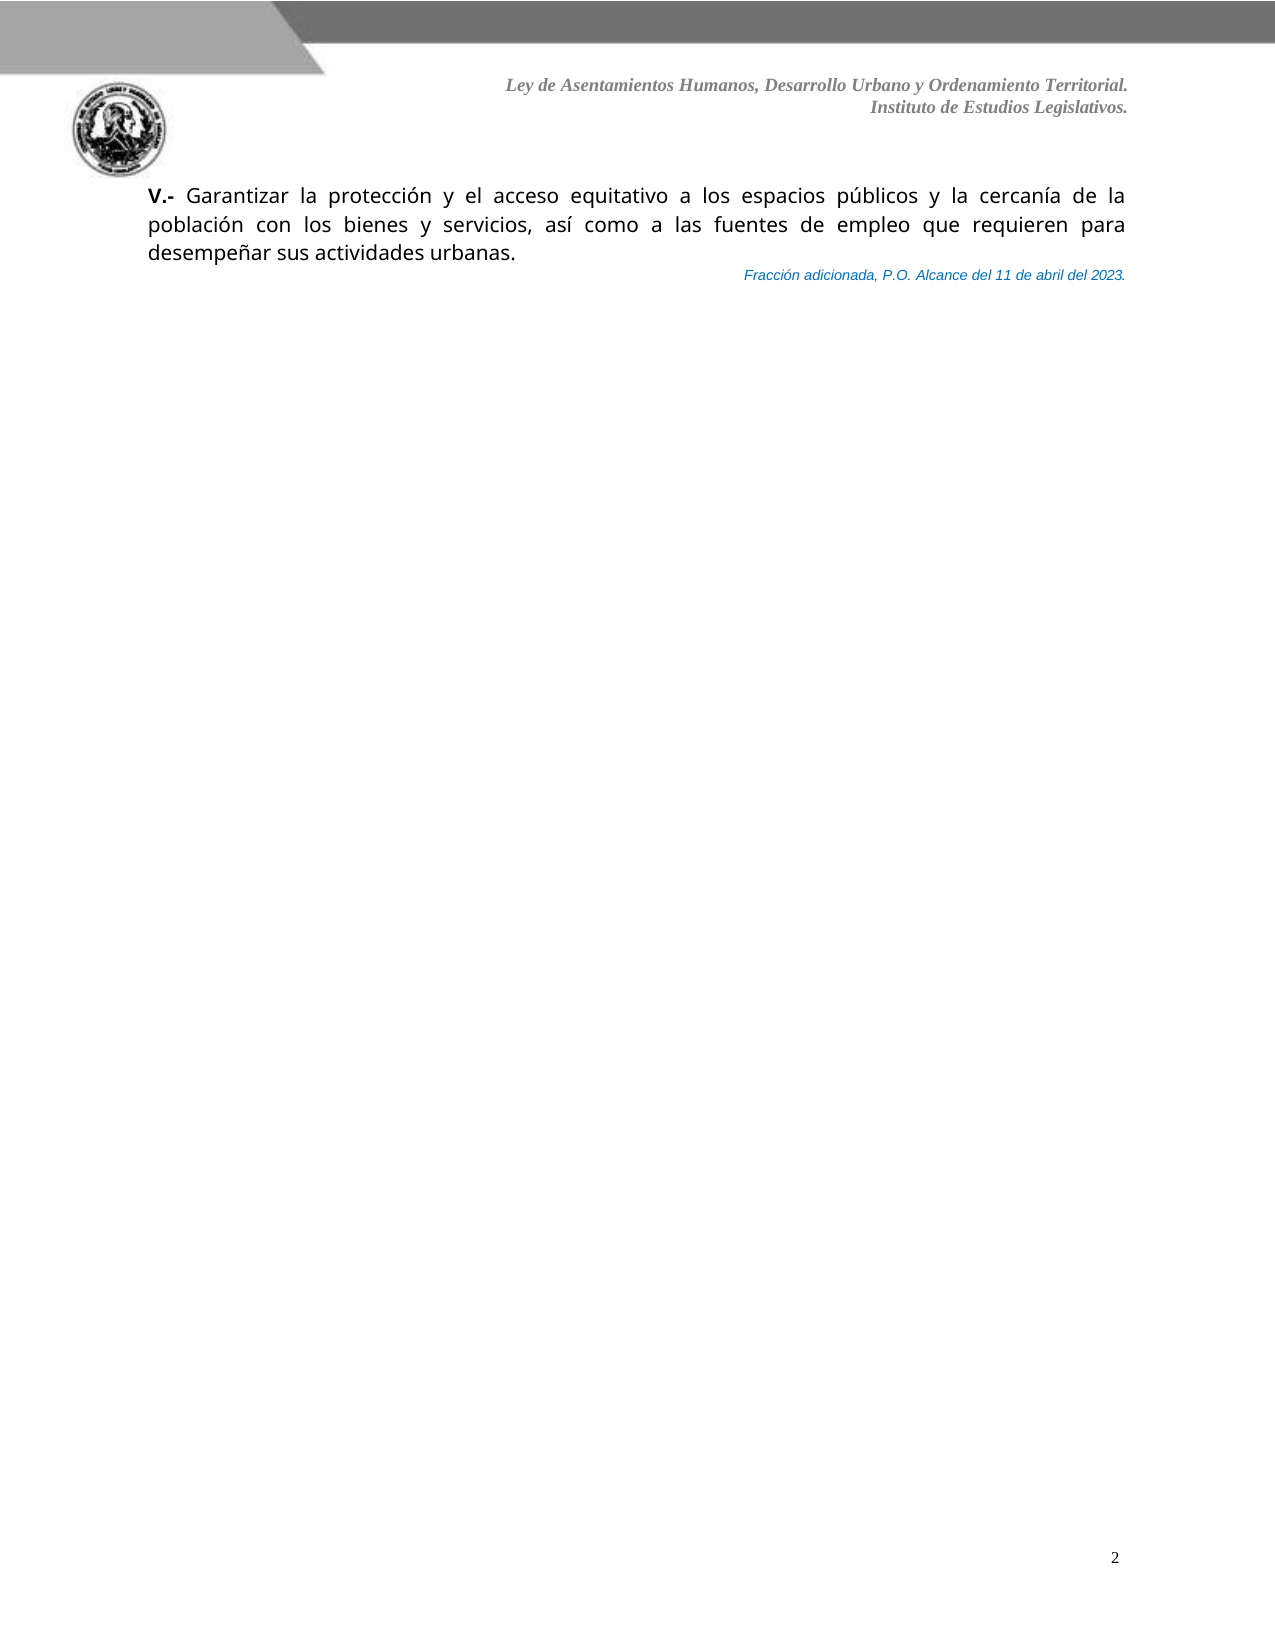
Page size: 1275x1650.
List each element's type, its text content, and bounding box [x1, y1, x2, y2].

text Fracción adicionada, P.O. Alcance del 11 de abril del 2023. [744, 267, 1162, 284]
picture [0, 1, 1275, 179]
text V.- Garantizar la protección y el acceso equitativo a los espacios públicos y la cercanía de la población con los bienes y servicios, así como a las fuentes de empleo que requieren para desempeñar sus actividades urbanas. [148, 181, 1127, 267]
